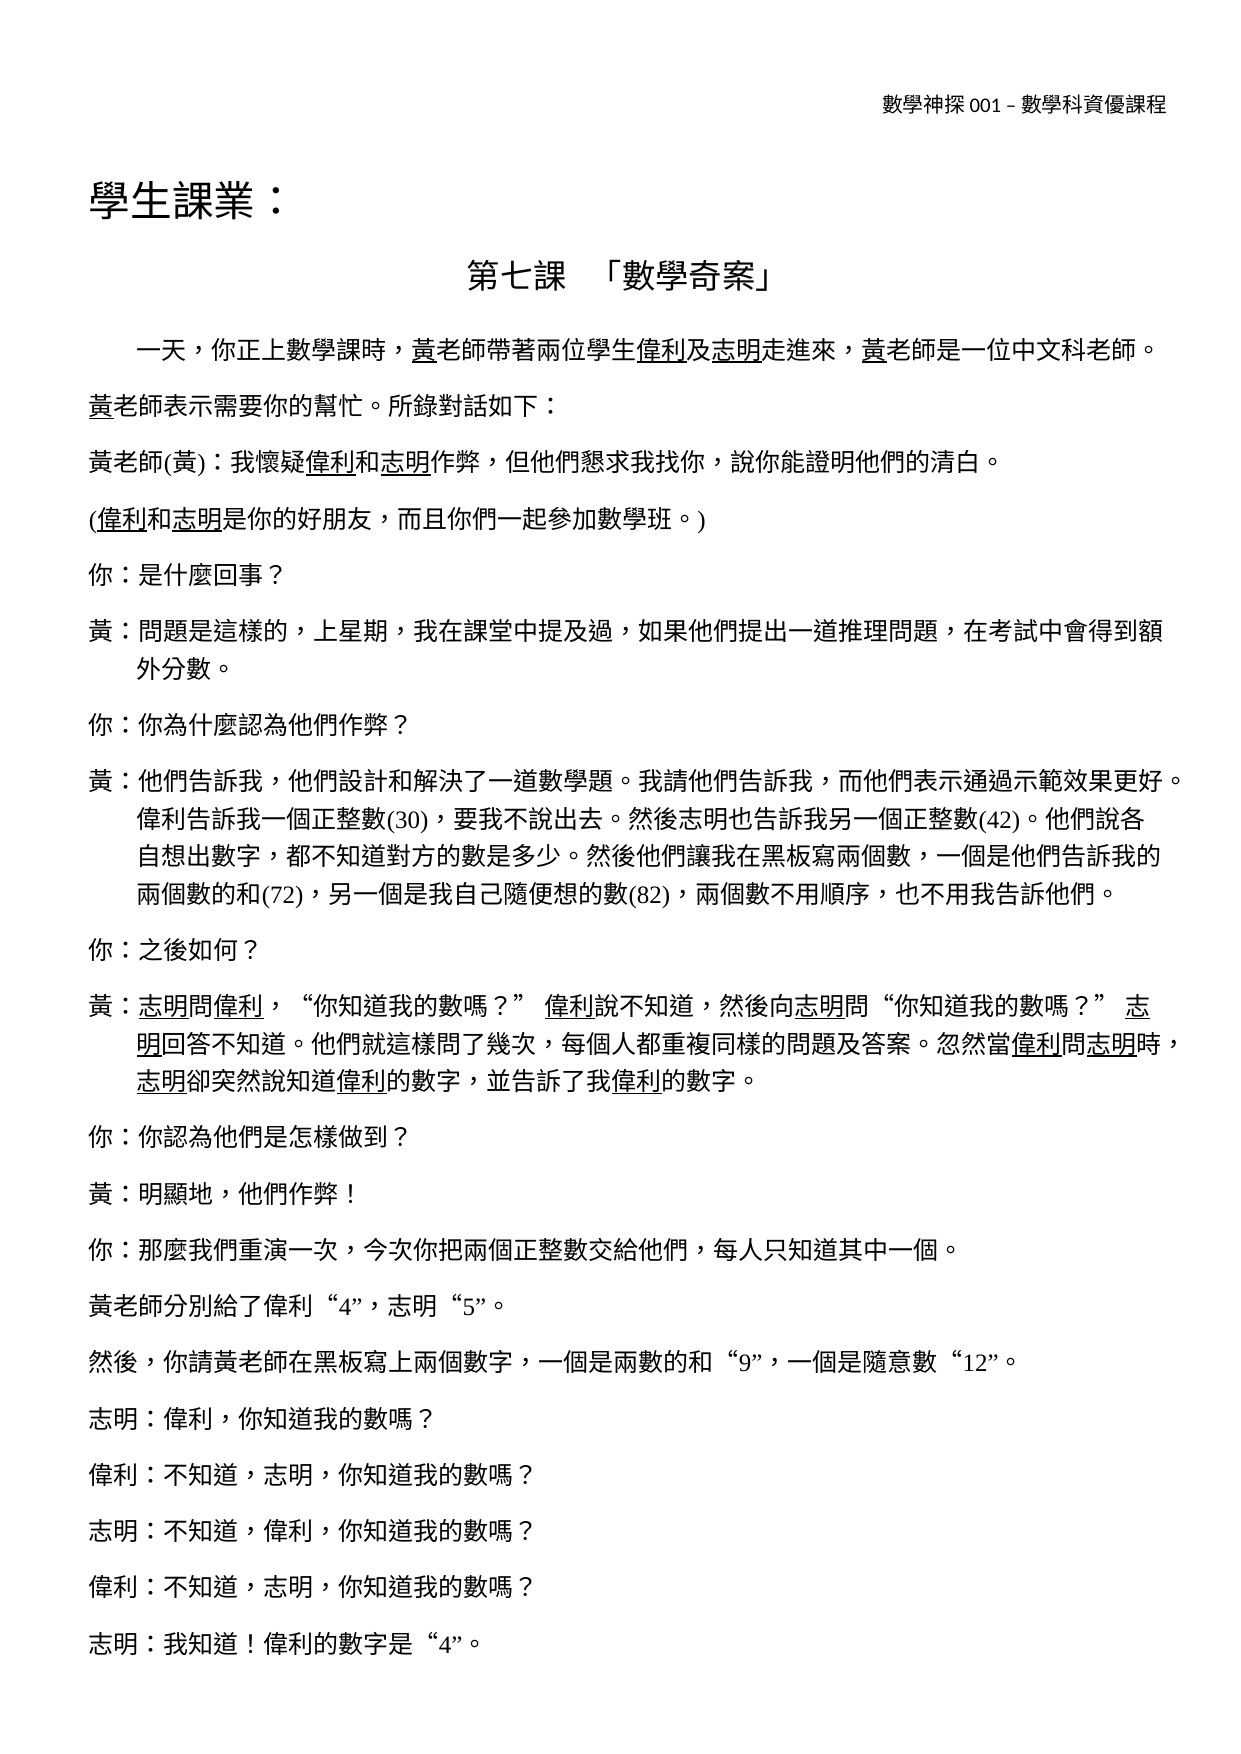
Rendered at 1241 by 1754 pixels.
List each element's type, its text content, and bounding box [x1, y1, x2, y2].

text 然後，你請老師在黑板寫上兩個數字，一個是兩數的和“，一個是隨意數“。 [89, 1342, 1167, 1380]
text 黃：志明問偉利，“你知道我的數嗎？” 偉利說不知道，然後向志明問“你知道我的數嗎？” 志明回答不知道。他們就這樣問了幾次，每個人都重複同樣的問題及答案。忽然當偉利問志明時，志明卻突然說知道偉利的數字，並告訴了我偉利的數字。 [89, 986, 1167, 1098]
text 偉利：不知道，志明，你知道我的數嗎？ [89, 1567, 1167, 1605]
text 黃：問題是這樣的，上星期，我在課堂中提及過，如果他們提出一道推理問題，在考試中會得到額外分數。 [89, 611, 1167, 686]
text 老師表示需要你的幫忙。所錄對話如下： [89, 386, 1167, 423]
text 你：是什麼回事？ [89, 555, 1167, 592]
text 黃：他們告訴我，他們設計和解決了一道數學題。我請他們告訴我，而他們表示通過示範效果更好。偉利告訴我一個正整數(30)，要我不說出去。然後志明也告訴我另一個正整數(42)。他們說各自想出數字，都不知道對方的數是多少。然後他們讓我在黑板寫兩個數，一個是他們告訴我的兩個數的和(72)，另一個是我自己隨便想的數(82)，兩個數不用順序，也不用我告訴他們。 [89, 761, 1167, 911]
text 你：之後如何？ [89, 930, 1167, 967]
text 老師(黃)：我懷疑偉利和志明作弊，但他們懇求我找你，說你能證明他們的清白。 [89, 442, 1167, 480]
text 志明：不知道，偉利，你知道我的數嗎？ [89, 1511, 1167, 1548]
text 偉利：不知道，志明，你知道我的數嗎？ [89, 1455, 1167, 1492]
text 你：你認為他們是怎樣做到？ [89, 1117, 1167, 1155]
text 一天，你正上數學課時，老師帶著兩位學生偉利及志明走進來，老師是一位中老師。 [89, 330, 1167, 367]
text 志明：我知道！偉利的數字是“。 [89, 1623, 1167, 1661]
text 第七課 「數學奇案」 [89, 236, 1167, 311]
text 學生課業： [89, 161, 1167, 236]
text 你：你為什麼認為他們作弊？ [89, 705, 1167, 742]
text 黃：明顯地，他們作弊！ [89, 1173, 1167, 1211]
text 志明：偉利，你知道我的數嗎？ [89, 1398, 1167, 1436]
text 你：那麼我們重演一次，今次你把兩個正整數交給他們，每人只知道其中一個。 [89, 1230, 1167, 1267]
text (偉利和志明是你的好朋友，而且你們一起參加數學班。) [89, 498, 1167, 536]
text 老師分別給了偉利“，志明“。 [89, 1286, 1167, 1323]
